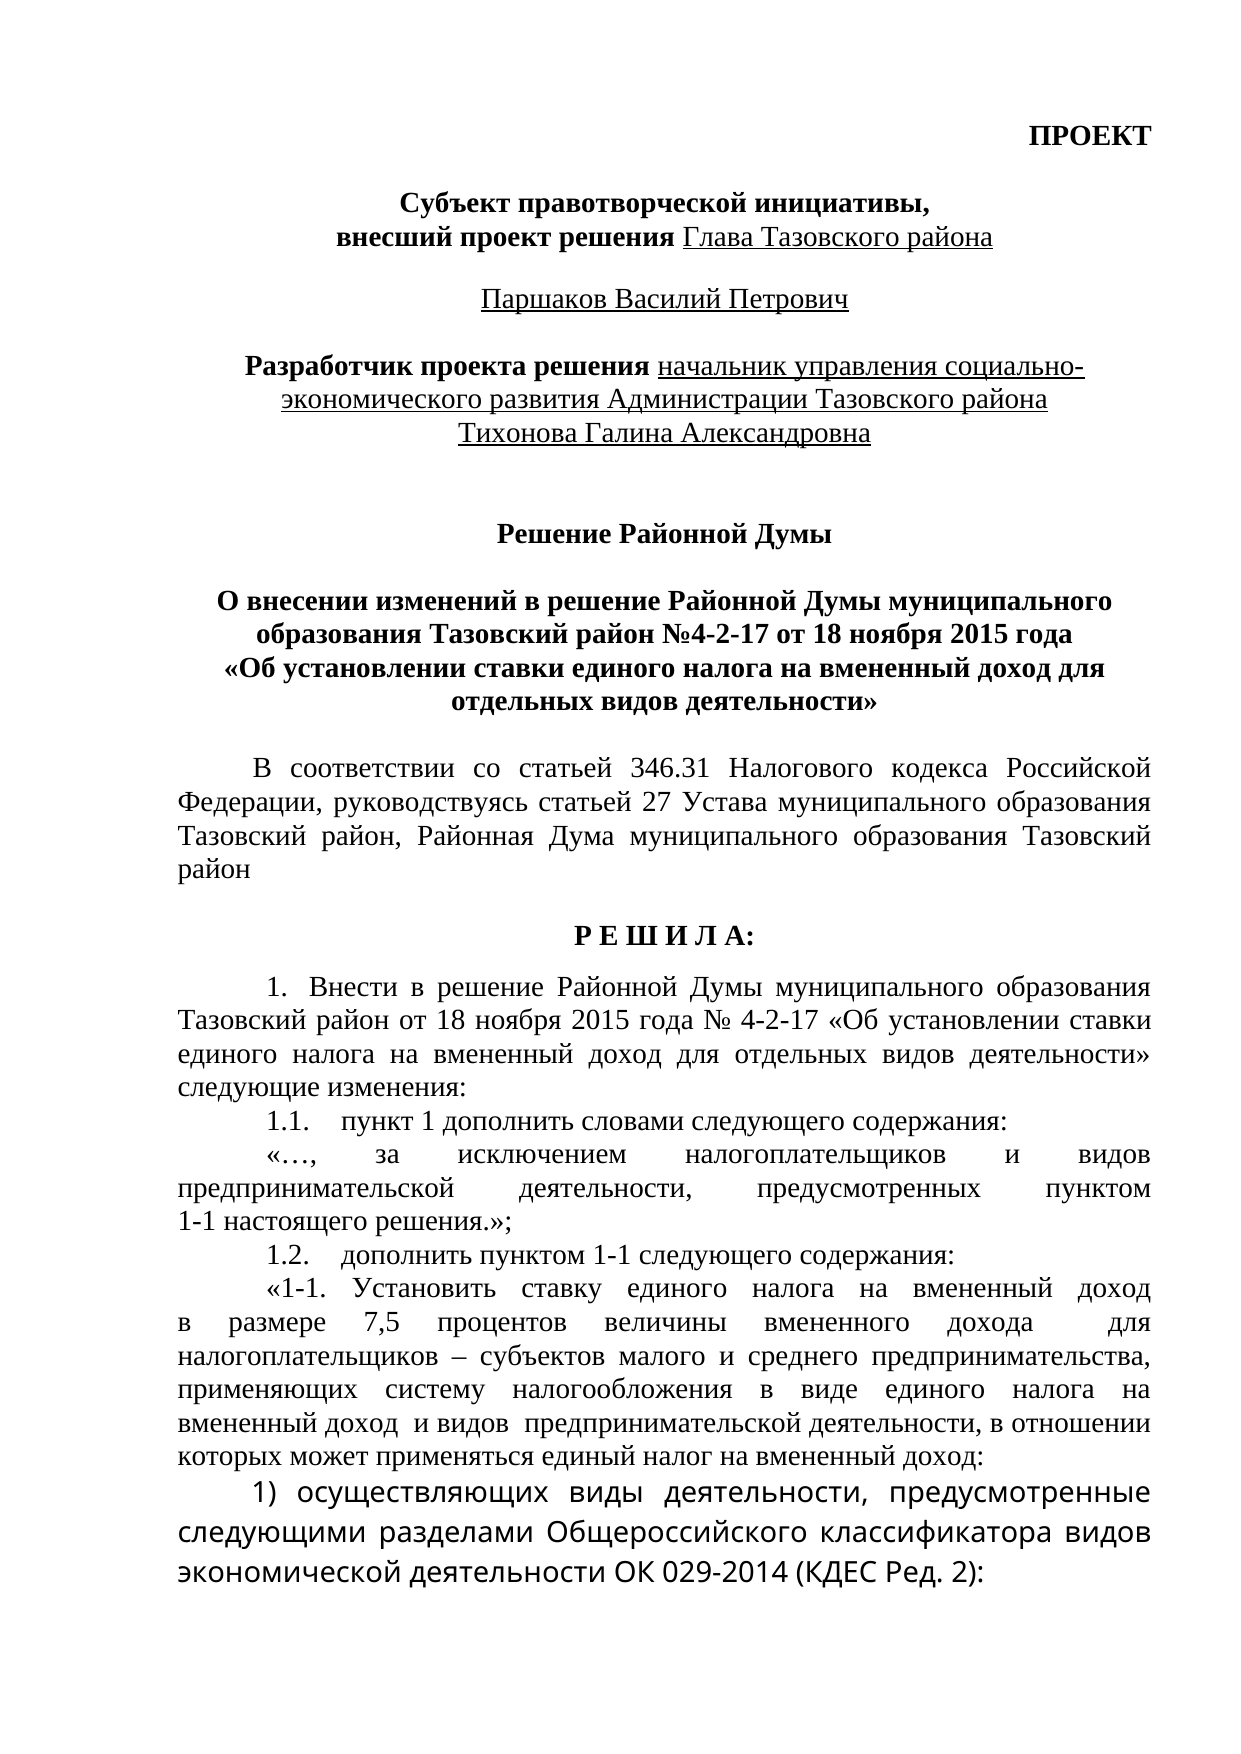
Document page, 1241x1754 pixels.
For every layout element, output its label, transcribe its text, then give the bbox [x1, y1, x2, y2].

list дополнить пунктом 1-1 следующего содержания: [266, 1237, 1152, 1271]
text Р Е Ш И Л А: [177, 918, 1152, 952]
text В соответствии со статьей 346.31 Налогового кодекса Российской Федерации, руководствуясь статьей 27 Устава муниципального образования Тазовский район, Районная Дума муниципального образования Тазовский район [177, 751, 1152, 885]
text Разработчик проекта решения начальник управления социально- [177, 348, 1152, 382]
text О внесении изменений в решение Районной Думы муниципального образования Тазовский район №4-2-17 от 18 ноября 2015 года «Об установлении ставки единого налога на вмененный доход для отдельных видов деятельности» [177, 583, 1152, 717]
text Тихонова Галина Александровна [177, 415, 1152, 449]
text ПРОЕКТ [177, 118, 1152, 152]
list Внести в решение Районной Думы муниципального образования Тазовский район от 18 ноября 2015 года № 4-2-17 «Об установлении ставки единого налога на вмененный доход для отдельных видов деятельности» следующие изменения: [177, 969, 1152, 1103]
text экономического развития Администрации Тазовского района [177, 382, 1152, 415]
text «1-1. Установить ставку единого налога на вмененный доход в размере 7,5 процентов величины вмененного дохода для налогоплательщиков – субъектов малого и среднего предпринимательства, применяющих систему налогообложения в виде единого налога на вмененный доход и видов предпринимательской деятельности, в отношении которых может применяться единый налог на вмененный доход: [177, 1271, 1152, 1472]
text Решение Районной Думы [177, 516, 1152, 549]
text 1) осуществляющих виды деятельности, предусмотренные следующими разделами Общероссийского классификатора видов экономической деятельности ОК 029-2014 (КДЕС Ред. 2): [177, 1472, 1152, 1591]
text Субъект правотворческой инициативы, [177, 185, 1152, 219]
text Паршаков Василий Петрович [177, 281, 1152, 314]
list пункт 1 дополнить словами следующего содержания: [266, 1103, 1152, 1136]
text «…, за исключением налогоплательщиков и видов предпринимательской деятельности, предусмотренных пунктом 1-1 настоящего решения.»; [177, 1136, 1152, 1237]
text внесший проект решения Глава Тазовского района [177, 219, 1152, 252]
